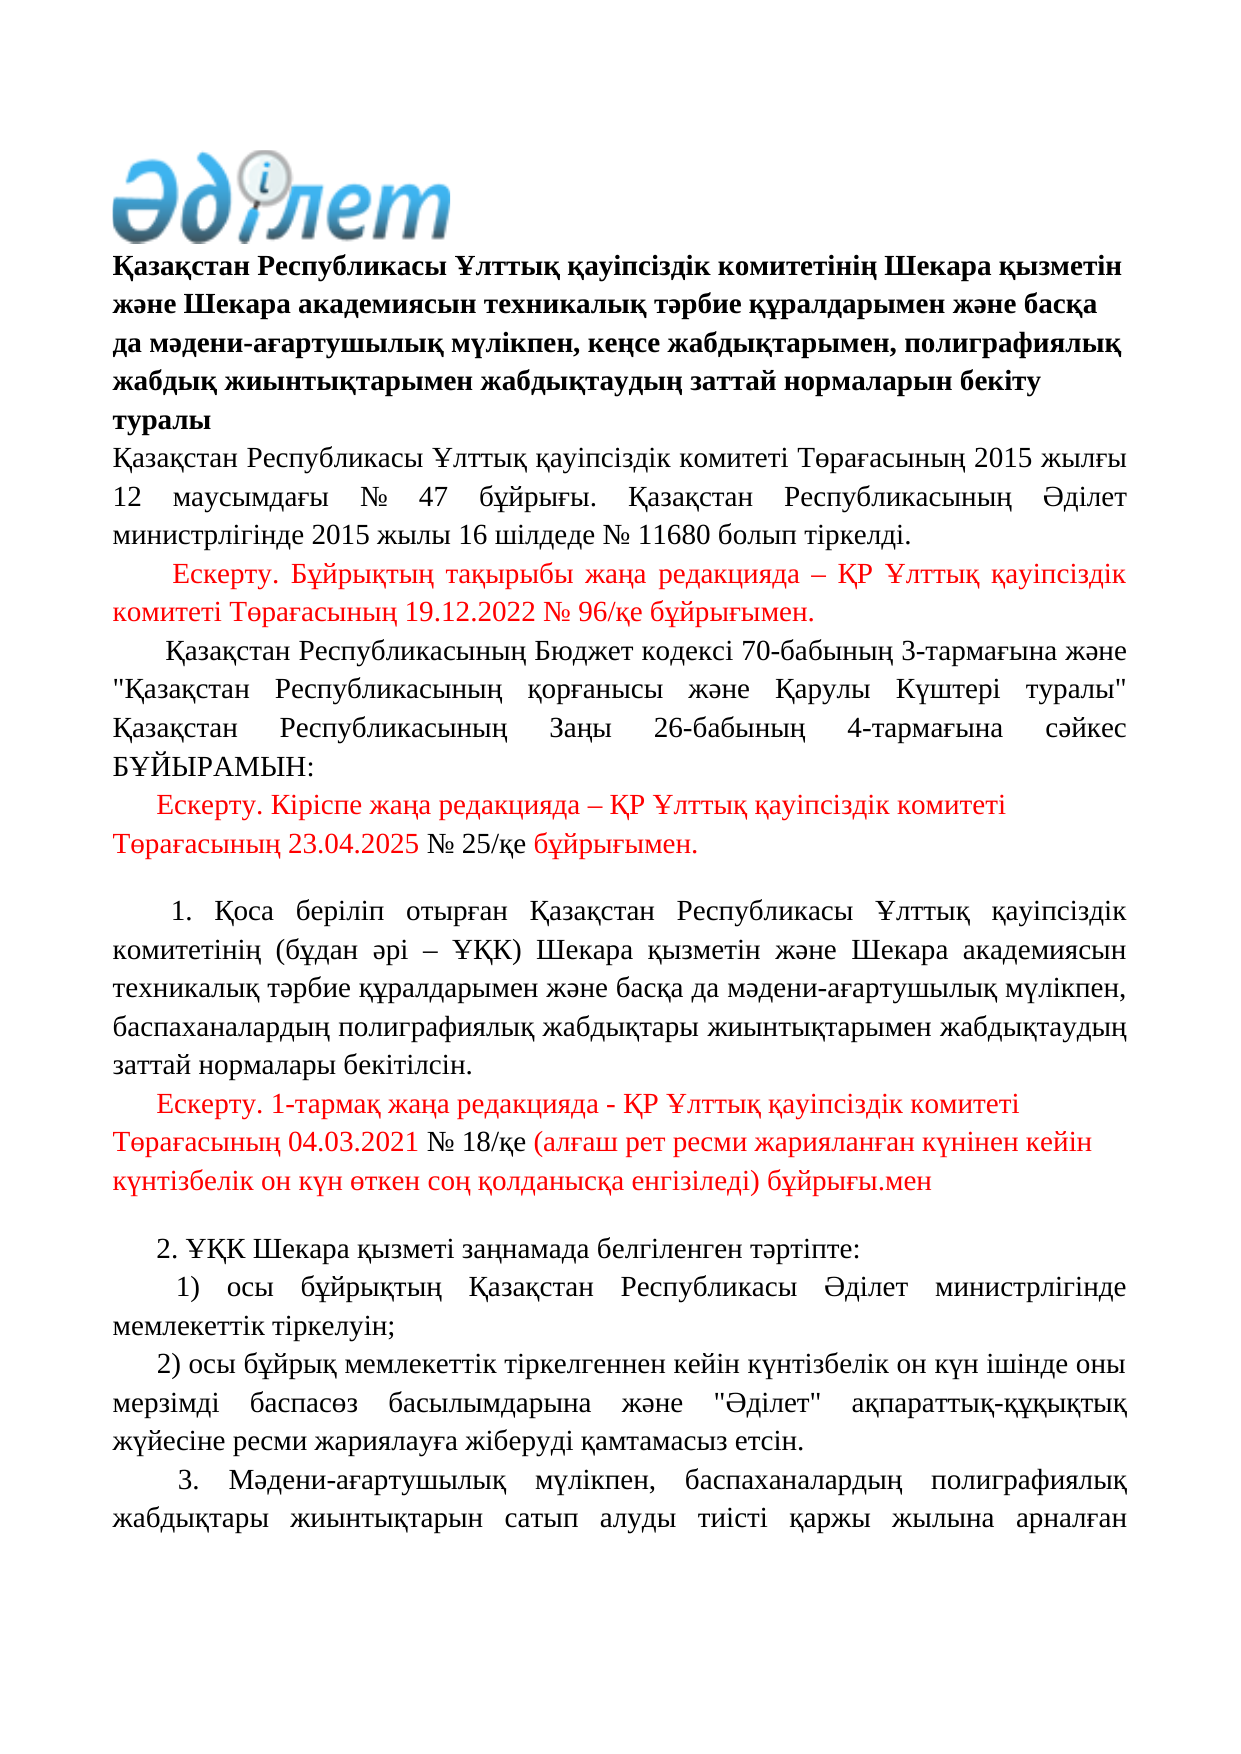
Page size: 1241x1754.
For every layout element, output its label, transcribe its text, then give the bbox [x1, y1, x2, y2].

text 1) осы бұйрықтың Қазақстан Республикасы Әділет министрлігінде мемлекеттік тіркелуін; [112, 1269, 1128, 1341]
text Ескерту. Кіріспе жаңа редакцияда – ҚР Ұлттық қауіпсіздік комитеті Төрағасының 23.04.2025 № 25/қе бұйрығымен. [112, 787, 1128, 889]
text Ескерту. Бұйрықтың тақырыбы жаңа редакцияда – ҚР Ұлттық қауіпсіздік комитеті Төрағасының 19.12.2022 № 96/қе бұйрығымен. [112, 556, 1128, 628]
text Ескерту. 1-тармақ жаңа редакцияда - ҚР Ұлттық қауіпсіздік комитеті Төрағасының 04.03.2021 № 18/қе (алғаш рет ресми жарияланған күнінен кейін күнтізбелік он күн өткен соң қолданысқа енгізіледі) бұйрығы.мен [112, 1086, 1128, 1227]
picture [112, 150, 451, 244]
text 2. ҰҚК Шекара қызметі заңнамада белгіленген тәртіпте: [112, 1231, 1128, 1264]
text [112, 1462, 1128, 1534]
text Қазақстан Республикасы Ұлттық қауіпсіздік комитеті Төрағасының 2015 жылғы 12 маусымдағы № 47 бұйрығы. Қазақстан Республикасының Әділет министрлігінде 2015 жылы 16 шілдеде № 11680 болып тіркелді. [112, 440, 1128, 551]
text Қазақстан Республикасы Ұлттық қауіпсіздік комитетінің Шекара қызметін және Шекара академиясын техникалық тәрбие құралдарымен және басқа да мәдени-ағартушылық мүлікпен, кеңсе жабдықтарымен, полиграфиялық жабдық жиынтықтарымен жабдықтаудың заттай нормаларын бекіту туралы [112, 248, 1128, 435]
text 1. Қоса беріліп отырған Қазақстан Республикасы Ұлттық қауіпсіздік комитетінің (бұдан әрі – ҰҚК) Шекара қызметін және Шекара академиясын техникалық тәрбие құралдарымен және басқа да мәдени-ағартушылық мүлікпен, баспаханалардың полиграфиялық жабдықтары жиынтықтарымен жабдықтаудың заттай нормалары бекітілсін. [112, 893, 1128, 1081]
text Қазақстан Республикасының Бюджет кодексі 70-бабының 3-тармағына және "Қазақстан Республикасының қорғанысы және Қарулы Күштері туралы" Қазақстан Республикасының Заңы 26-бабының 4-тармағына сәйкес БҰЙЫРАМЫН: [112, 633, 1128, 782]
text 2) осы бұйрық мемлекеттік тіркелгеннен кейін күнтізбелік он күн ішінде оны мерзімді баспасөз басылымдарына және "Әділет" ақпараттық-құқықтық жүйесіне ресми жариялауға жіберуді қамтамасыз етсін. [112, 1346, 1128, 1457]
